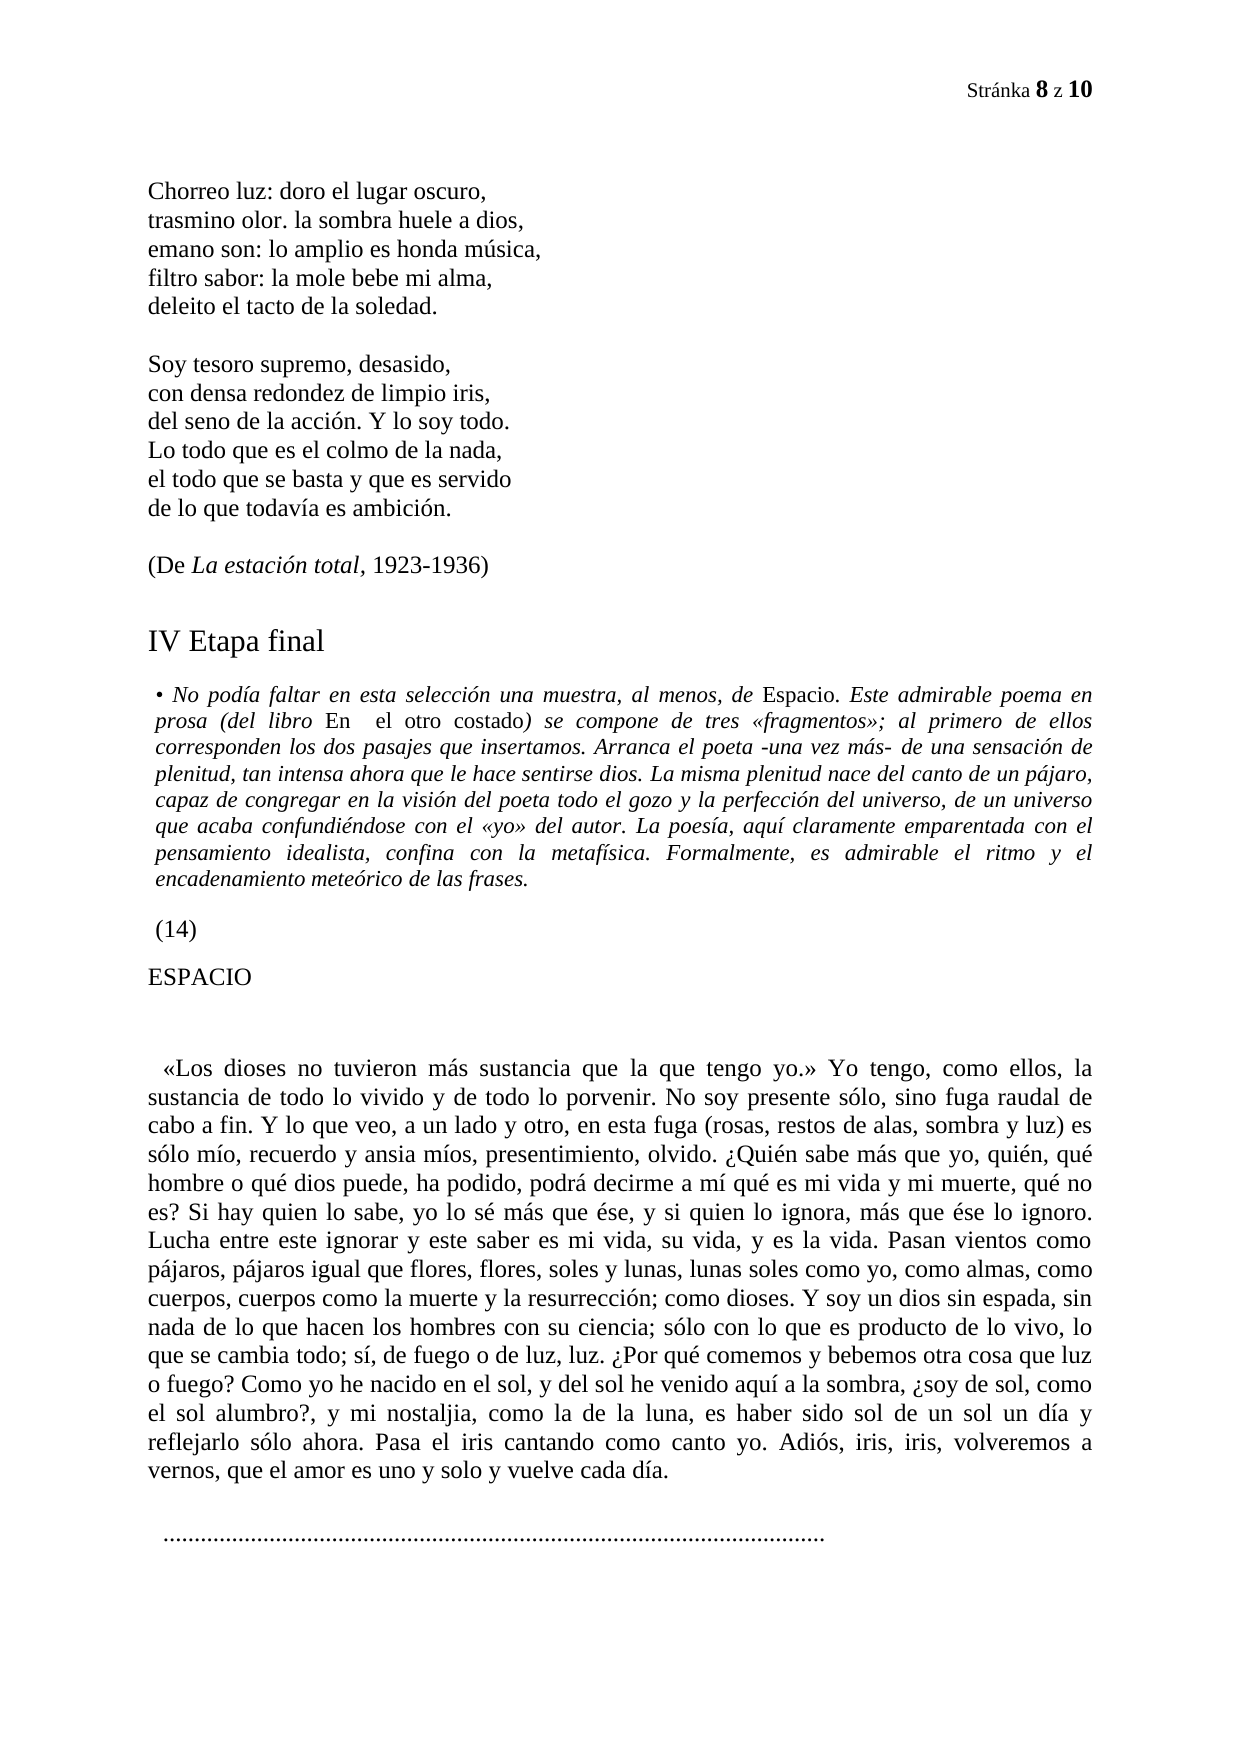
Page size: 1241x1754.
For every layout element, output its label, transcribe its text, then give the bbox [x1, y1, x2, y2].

text ESPACIO [148, 962, 1093, 990]
text deleito el tacto de la soledad. [148, 291, 1093, 320]
text .......................................................................................................... [148, 1518, 1093, 1547]
text «Los dioses no tuvieron más sustancia que la que tengo yo.» Yo tengo, como ellos, la sustancia de todo lo vivido y de todo lo porvenir. No soy presente sólo, sino fuga raudal de cabo a fin. Y lo que veo, a un lado y otro, en esta fuga (rosas, restos de alas, sombra y luz) es sólo mío, recuerdo y ansia míos, presentimiento, olvido. ¿Quién sabe más que yo, quién, qué hombre o qué dios puede, ha podido, podrá decirme a mí qué es mi vida y mi muerte, qué no es? Si hay quien lo sabe, yo lo sé más que ése, y si quien lo ignora, más que ése lo ignoro. Lucha entre este ignorar y este saber es mi vida, su vida, y es la vida. Pasan vientos como pájaros, pájaros igual que flores, flores, soles y lunas, lunas soles como yo, como almas, como cuerpos, cuerpos como la muerte y la resurrección; como dioses. Y soy un dios sin espada, sin nada de lo que hacen los hombres con su ciencia; sólo con lo que es producto de lo vivo, lo que se cambia todo; sí, de fuego o de luz, luz. ¿Por qué comemos y bebemos otra cosa que luz o fuego? Como yo he nacido en el sol, y del sol he venido aquí a la sombra, ¿soy de sol, como el sol alumbro?, y mi nostaljia, como la de la luna, es haber sido sol de un sol un día y reflejarlo sólo ahora. Pasa el iris cantando como canto yo. Adiós, iris, iris, volveremos a vernos, que el amor es uno y solo y vuelve cada día. [148, 1053, 1093, 1484]
text Soy tesoro supremo, desasido, [148, 349, 1093, 378]
text de lo que todavía es ambición. [148, 493, 1093, 521]
text • No podía faltar en esta selección una muestra, al menos, de Espacio. Este admirable poema en prosa (del libro En el otro costado) se compone de tres «fragmentos»; al primero de ellos corresponden los dos pasajes que insertamos. Arranca el poeta -una vez más- de una sensación de plenitud, tan intensa ahora que le hace sentirse dios. La misma plenitud nace del canto de un pájaro, capaz de congregar en la visión del poeta todo el gozo y la perfección del universo, de un universo que acaba confundiéndose con el «yo» del autor. La poesía, aquí claramente emparentada con el pensamiento idealista, confina con la metafísica. Formalmente, es admirable el ritmo y el encadenamiento meteórico de las frases. [155, 681, 1093, 892]
text filtro sabor: la mole bebe mi alma, [148, 263, 1093, 291]
text el todo que se basta y que es servido [148, 464, 1093, 493]
text IV Etapa final [148, 622, 1093, 658]
text (De La estación total, 1923-1936) [148, 550, 1093, 579]
text del seno de la acción. Y lo soy todo. [148, 406, 1093, 435]
text (14) [155, 914, 1093, 943]
text Lo todo que es el colmo de la nada, [148, 435, 1093, 464]
text trasmino olor. la sombra huele a dios, [148, 205, 1093, 234]
text con densa redondez de limpio iris, [148, 378, 1093, 406]
text Chorreo luz: doro el lugar oscuro, [148, 176, 1093, 205]
text emano son: lo amplio es honda música, [148, 234, 1093, 263]
